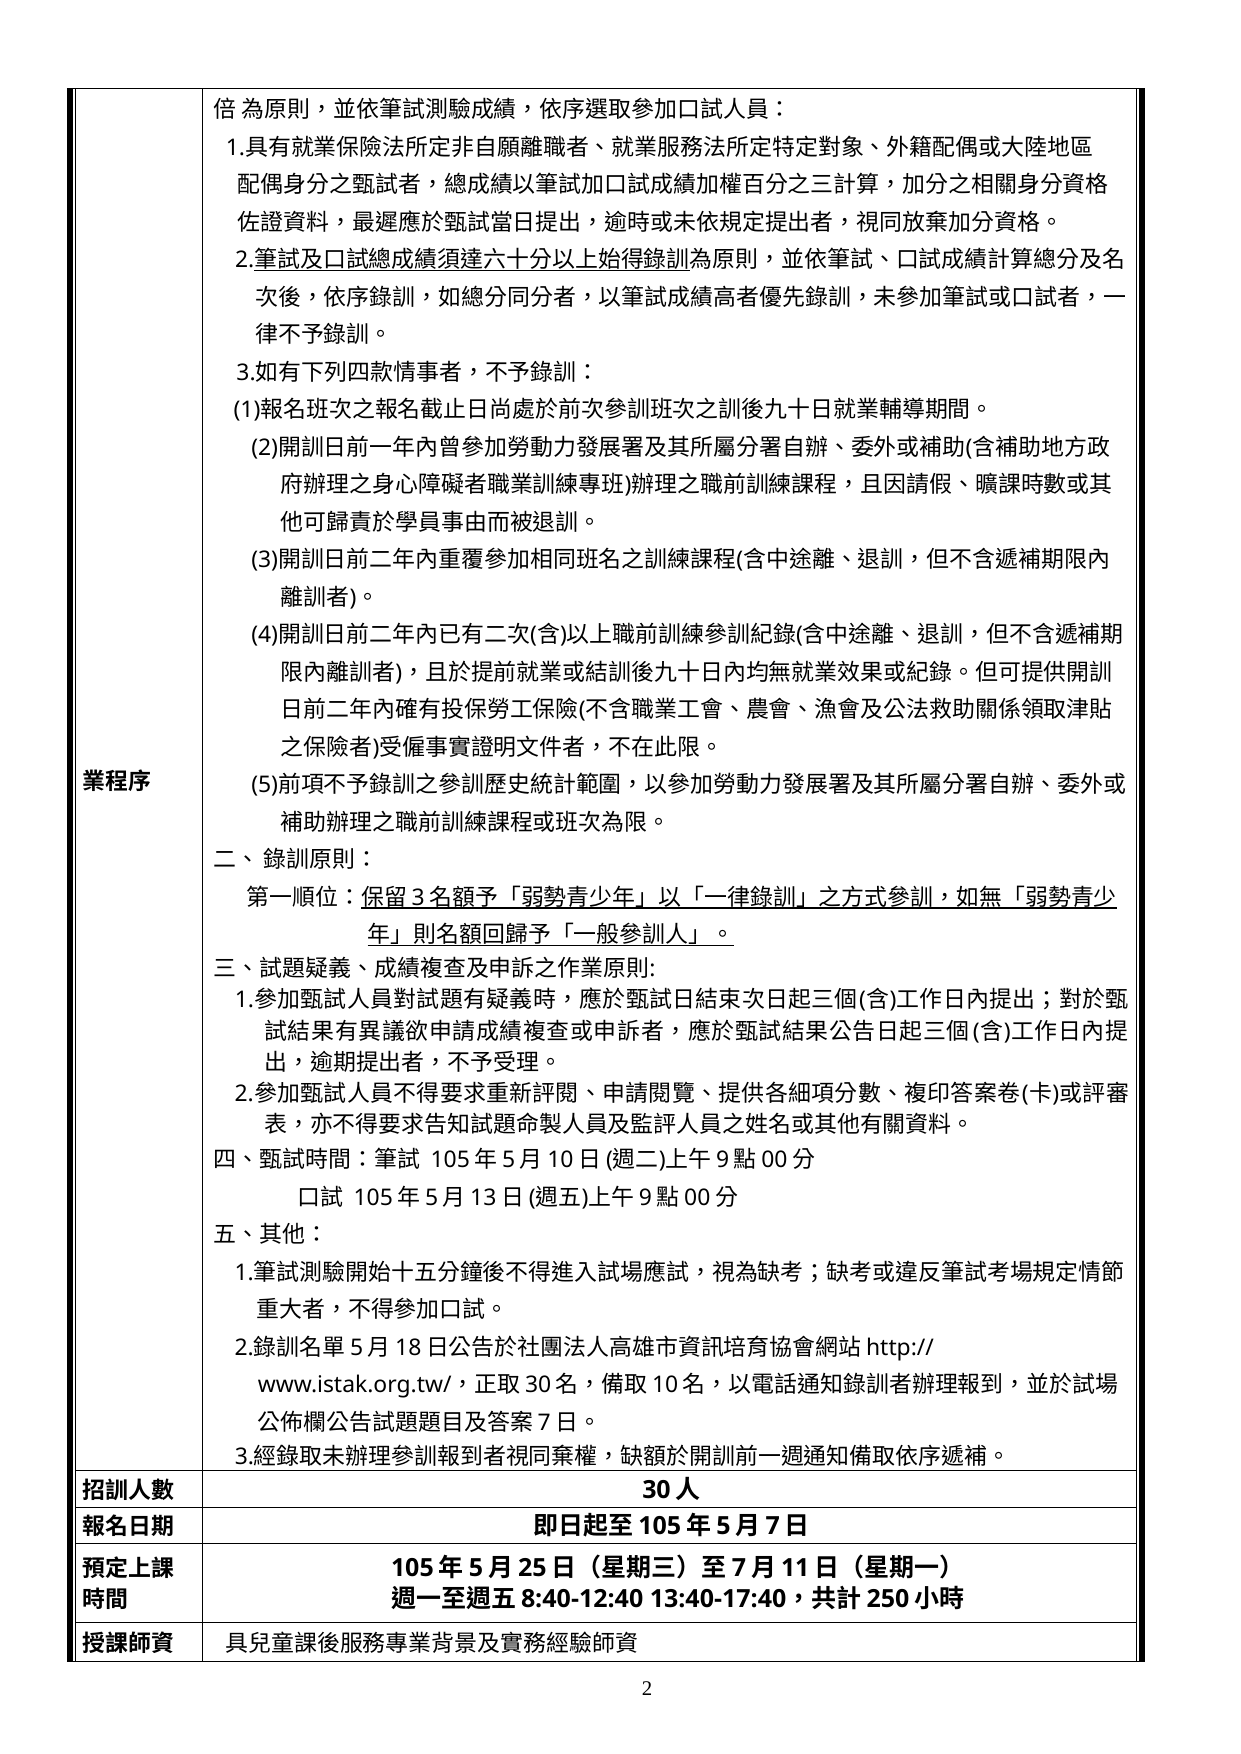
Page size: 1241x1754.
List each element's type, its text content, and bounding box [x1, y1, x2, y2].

table_cell 具兒童課後服務專業背景及實務經驗師資 [203, 1623, 1136, 1661]
table_cell 即日起至105年5月7日 [203, 1508, 1136, 1543]
table_cell 招訓人數 [76, 1471, 202, 1507]
table_cell 報名日期 [76, 1508, 202, 1543]
table_cell 30人 [203, 1471, 1136, 1507]
table_cell 遴選學員標準及作業程序 [76, 89, 202, 1470]
table_cell 預定上課時間 [76, 1544, 202, 1622]
table_cell 105年5月25日（星期三）至7月11日（星期一） 週一至週五8:40-12:40 13:40-17:40，共計250小時 [203, 1544, 1136, 1622]
table_cell 授課師資 [76, 1623, 202, 1661]
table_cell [203, 89, 1136, 1470]
